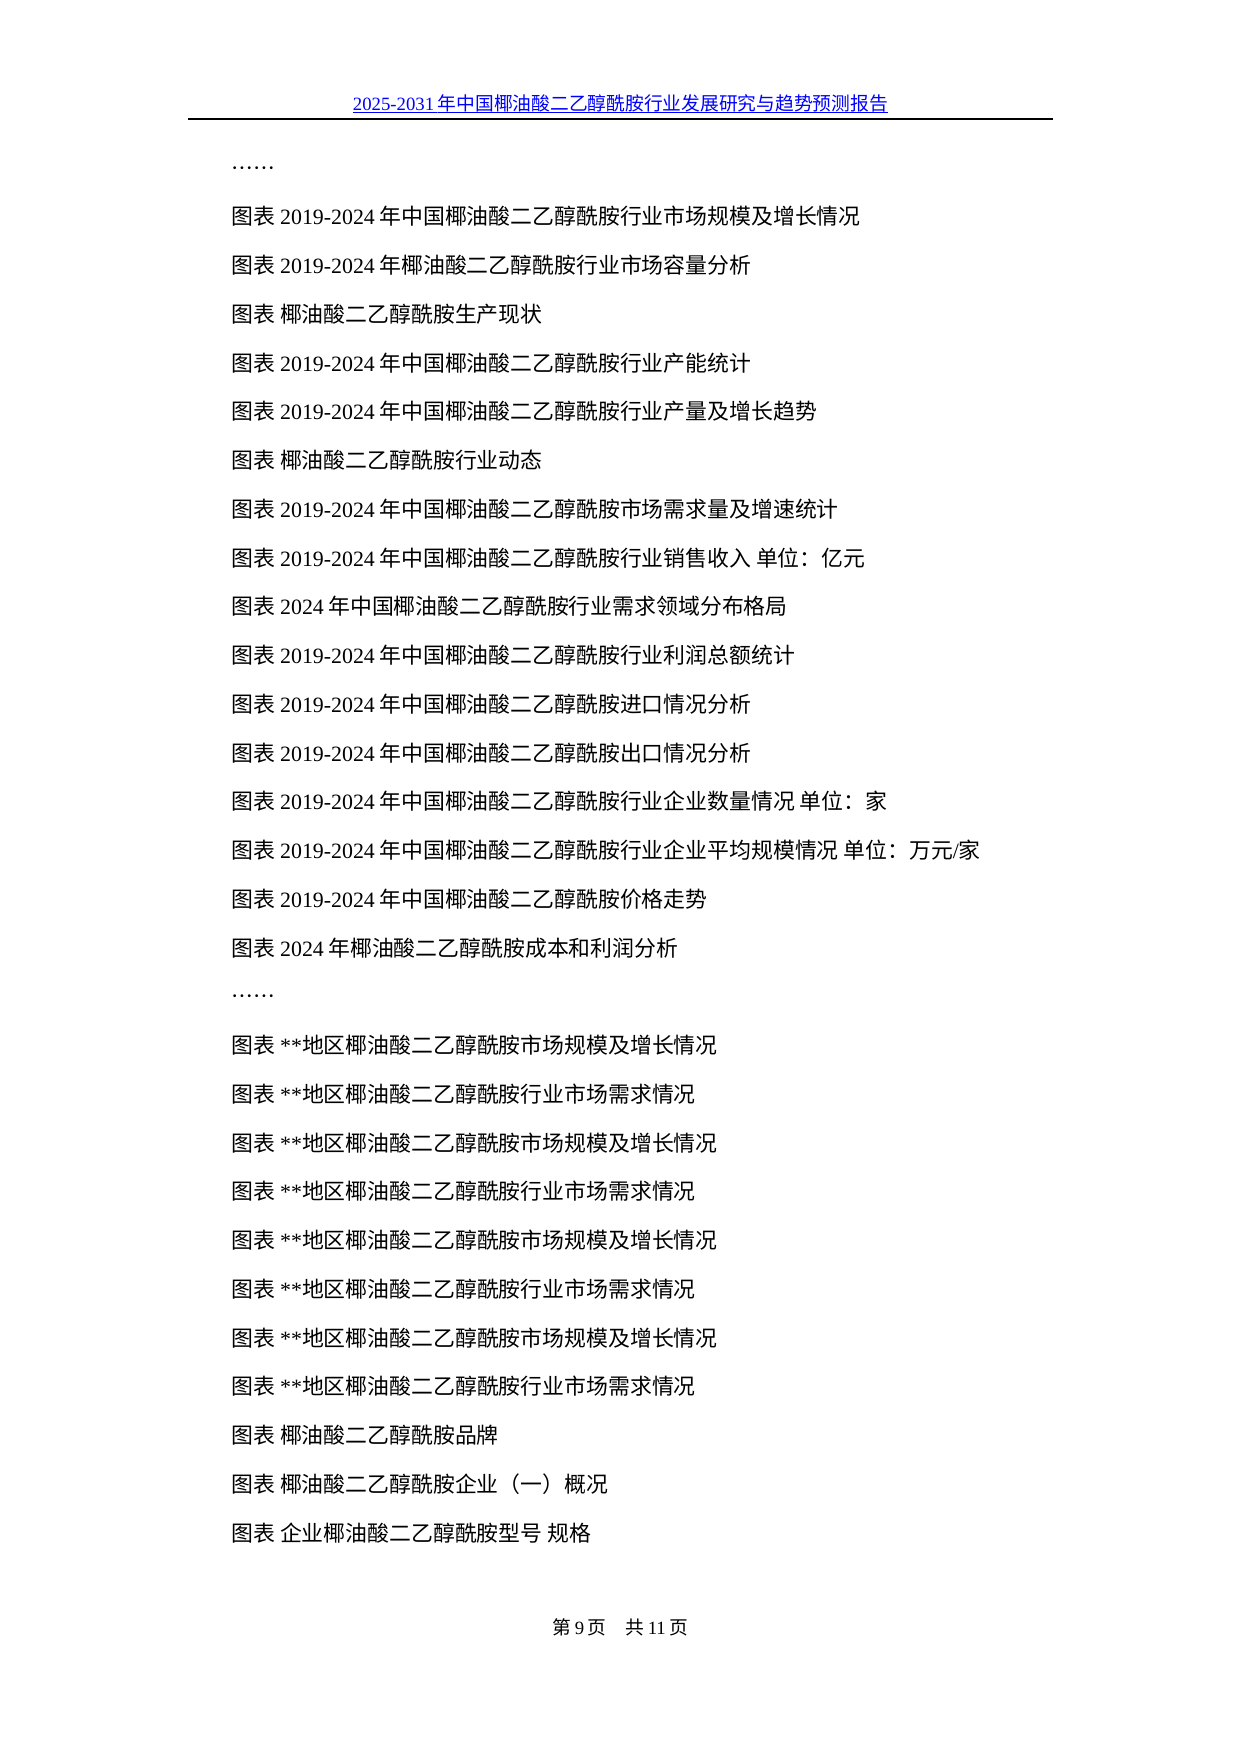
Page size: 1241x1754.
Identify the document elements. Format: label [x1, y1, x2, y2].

text [187, 150, 1053, 1548]
